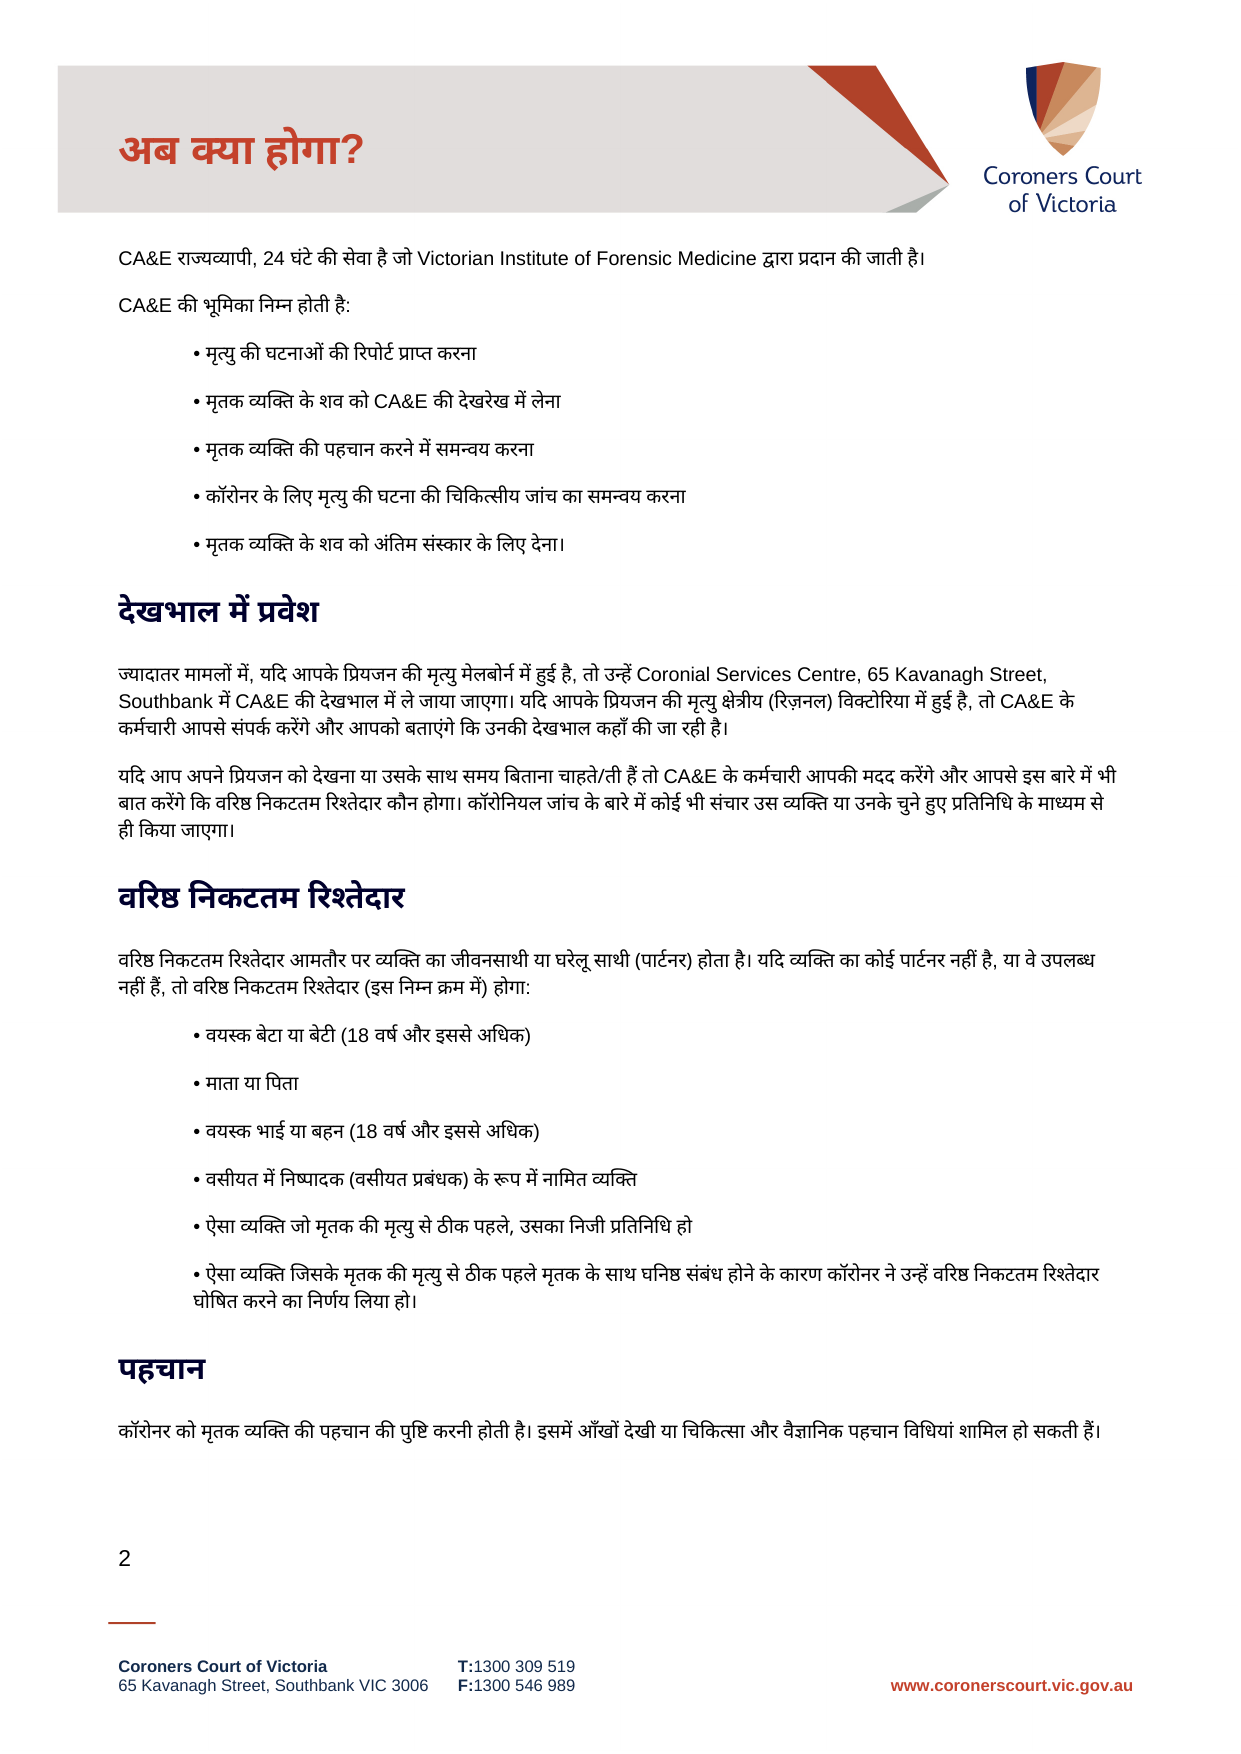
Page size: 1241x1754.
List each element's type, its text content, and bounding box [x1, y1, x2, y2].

text यदि आप अपने प्रियजन को देखना या उसके साथ समय बिताना चाहते/ती हैं तो CA&E के कर्मचारी आपकी मदद करेंगे और आपसे इस बारे में भी बात करेंगे कि वरिष्ठ निकटतम रिश्तेदार कौन होगा। कॉरोनियल जांच के बारे में कोई भी संचार उस व्यक्ति या उनके चुने हुए प्रतिनिधि के माध्यम से ही किया जाएगा। [118, 762, 1122, 843]
text • कॉरोनर के लिए मृत्यु की घटना की चिकित्सीय जांच का समन्वय करना [193, 483, 1122, 510]
text • माता या पिता [193, 1069, 1122, 1096]
text • वसीयत में निष्पादक (वसीयत प्रबंधक) के रूप में नामित व्यक्ति [193, 1165, 1122, 1192]
text CA&E की भूमिका निम्न होती है: [118, 292, 1122, 318]
text ज्यादातर मामलों में, यदि आपके प्रियजन की मृत्यु मेलबोर्न में हुई है, तो उन्हें Coronial Services Centre, 65 Kavanagh Street, Southbank में CA&E की देखभाल में ले जाया जाएगा। यदि आपके प्रियजन की मृत्यु क्षेत्रीय (रिज़नल) विक्टोरिया में हुई है, तो CA&E के कर्मचारी आपसे संपर्क करेंगे और आपको बताएंगे कि उनकी देखभाल कहाँ की जा रही है। [118, 661, 1122, 742]
text • मृतक व्यक्ति के शव को अंतिम संस्कार के लिए देना। [193, 531, 1122, 558]
picture [2, 3, 1239, 1751]
text • मृत्यु की घटनाओं की रिपोर्ट प्राप्त करना [193, 339, 1122, 366]
text • मृतक व्यक्ति की पहचान करने में समन्वय करना [193, 435, 1122, 462]
text वरिष्ठ निकटतम रिश्तेदार आमतौर पर व्यक्ति का जीवनसाथी या घरेलू साथी (पार्टनर) होता है। यदि व्यक्ति का कोई पार्टनर नहीं है, या वे उपलब्ध नहीं हैं, तो वरिष्ठ निकटतम रिश्तेदार (इस निम्न क्रम में) होगा: [118, 947, 1122, 1001]
subtitle देखभाल में प्रवेश [118, 589, 1122, 631]
text • ऐसा व्यक्ति जो मृतक की मृत्यु से ठीक पहले, उसका निजी प्रतिनिधि हो [193, 1213, 1122, 1239]
text • ऐसा व्यक्ति जिसके मृतक की मृत्यु से ठीक पहले मृतक के साथ घनिष्ठ संबंध होने के कारण कॉरोनर ने उन्हें वरिष्ठ निकटतम रिश्तेदार घोषित करने का निर्णय लिया हो। [193, 1260, 1122, 1314]
subtitle पहचान [118, 1346, 1122, 1388]
text • वयस्क बेटा या बेटी (18 वर्ष और इससे अधिक) [193, 1021, 1122, 1048]
text • वयस्क भाई या बहन (18 वर्ष और इससे अधिक) [193, 1117, 1122, 1144]
text CA&E राज्यव्यापी, 24 घंटे की सेवा है जो Victorian Institute of Forensic Medicine द्वारा प्रदान की जाती है। [118, 244, 1122, 271]
text • मृतक व्यक्ति के शव को CA&E की देखरेख में लेना [193, 387, 1122, 414]
subtitle वरिष्ठ निकटतम रिश्तेदार [118, 875, 1122, 917]
text कॉरोनर को मृतक व्यक्ति की पहचान की पुष्टि करनी होती है। इसमें आँखों देखी या चिकित्सा और वैज्ञानिक पहचान विधियां शामिल हो सकती हैं। [118, 1417, 1122, 1444]
